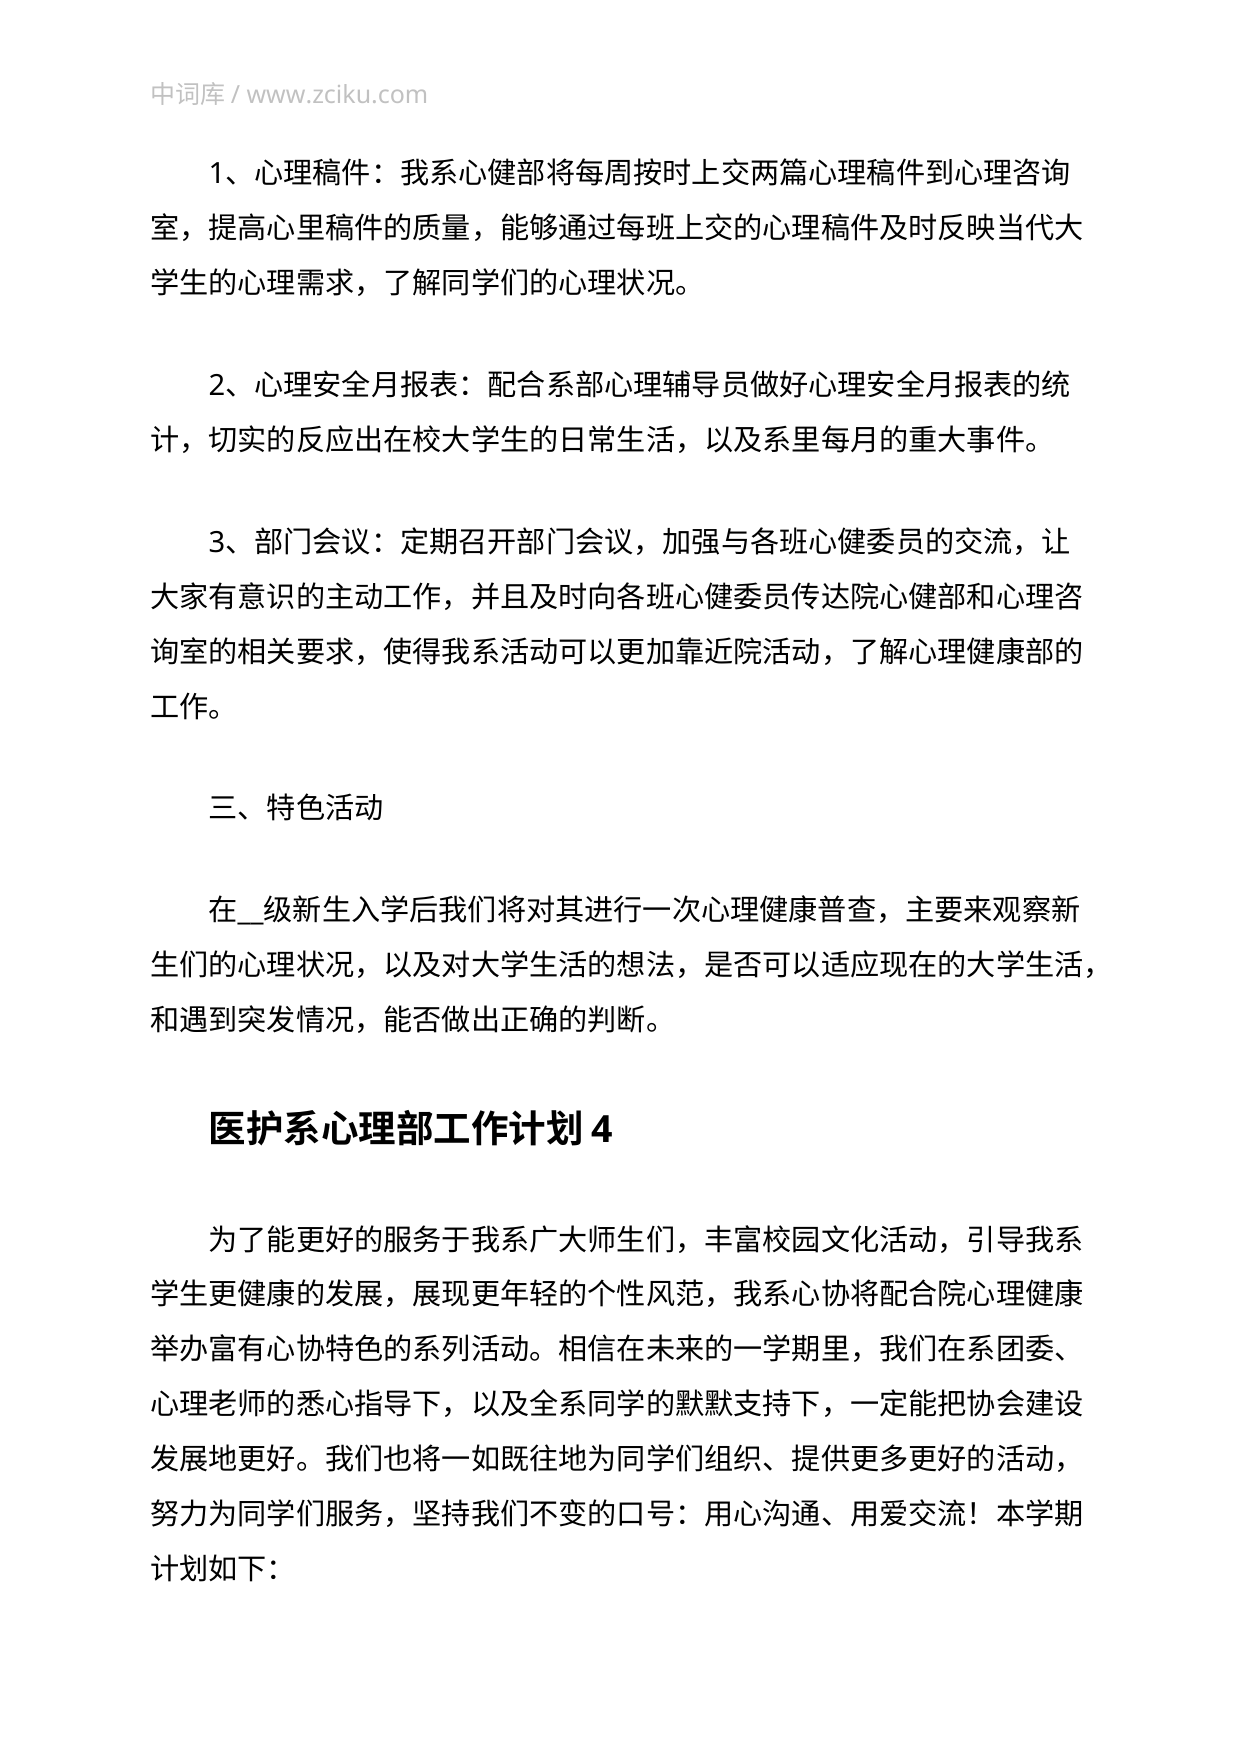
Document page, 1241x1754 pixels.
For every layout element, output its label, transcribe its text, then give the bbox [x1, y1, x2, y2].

text 2、心理安全月报表：配合系部心理辅导员做好心理安全月报表的统计，切实的反应出在校大学生的日常生活，以及系里每月的重大事件。 [150, 362, 1090, 459]
text 1、心理稿件：我系心健部将每周按时上交两篇心理稿件到心理咨询室，提高心里稿件的质量，能够通过每班上交的心理稿件及时反映当代大学生的心理需求，了解同学们的心理状况。 [150, 150, 1090, 302]
text 在__级新生入学后我们将对其进行一次心理健康普查，主要来观察新生们的心理状况，以及对大学生活的想法，是否可以适应现在的大学生活，和遇到突发情况，能否做出正确的判断。 [150, 887, 1090, 1039]
text 三、特色活动 [150, 785, 1090, 827]
text 医护系心理部工作计划4 [150, 1098, 1090, 1153]
text 为了能更好的服务于我系广大师生们，丰富校园文化活动，引导我系学生更健康的发展，展现更年轻的个性风范，我系心协将配合院心理健康举办富有心协特色的系列活动。相信在未来的一学期里，我们在系团委、心理老师的悉心指导下，以及全系同学的默默支持下，一定能把协会建设发展地更好。我们也将一如既往地为同学们组织、提供更多更好的活动，努力为同学们服务，坚持我们不变的口号：用心沟通、用爱交流！本学期计划如下： [150, 1216, 1090, 1588]
text 3、部门会议：定期召开部门会议，加强与各班心健委员的交流，让大家有意识的主动工作，并且及时向各班心健委员传达院心健部和心理咨询室的相关要求，使得我系活动可以更加靠近院活动，了解心理健康部的工作。 [150, 518, 1090, 726]
